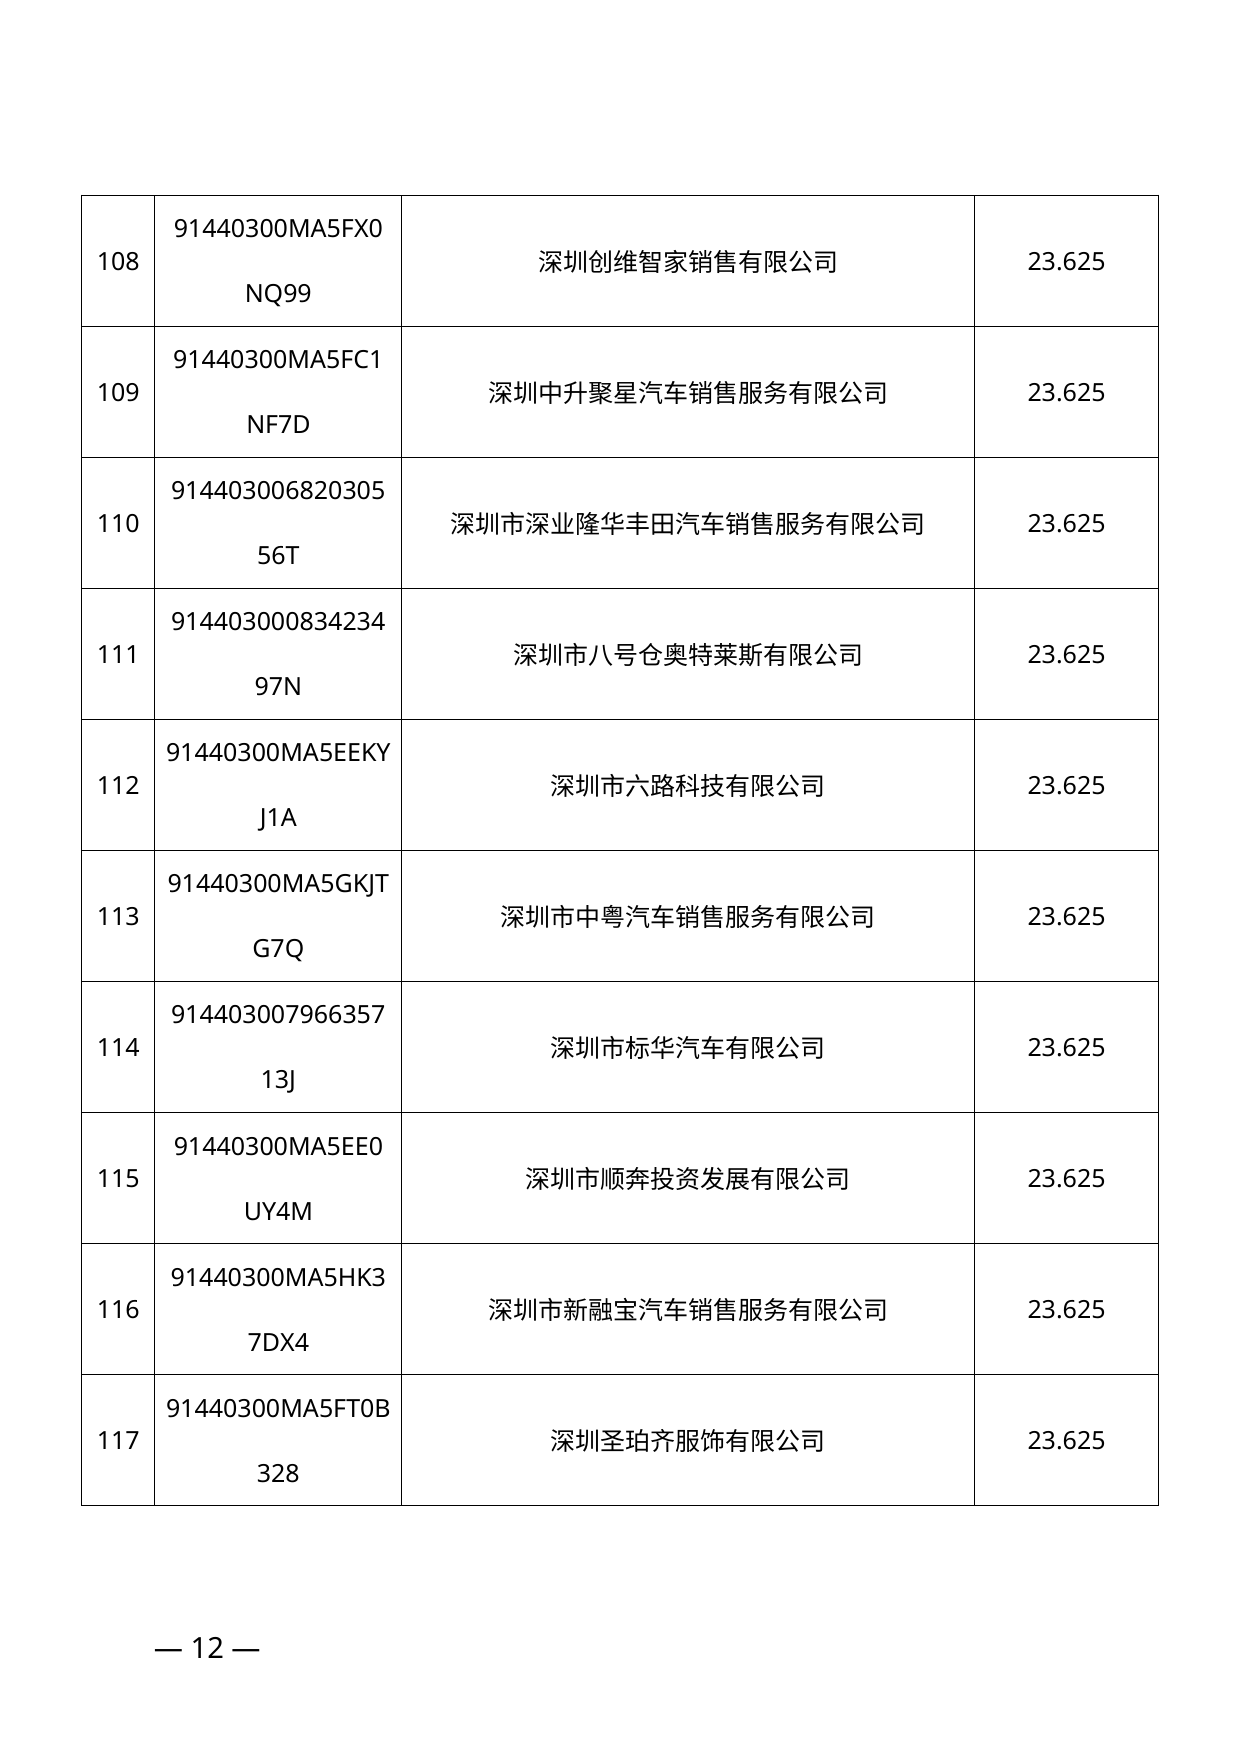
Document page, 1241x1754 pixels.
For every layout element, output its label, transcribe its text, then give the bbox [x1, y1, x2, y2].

table_cell 深圳市深业隆华丰田汽车销售服务有限公司 [402, 458, 974, 588]
table_cell 23.625 [975, 589, 1158, 719]
table_cell 111 [82, 589, 154, 719]
table_cell 91440300MA5EE0UY4M [155, 1113, 401, 1243]
table_cell 112 [82, 720, 154, 850]
table_cell 110 [82, 458, 154, 588]
table_cell 深圳圣珀齐服饰有限公司 [402, 1375, 974, 1505]
table_cell 23.625 [975, 196, 1158, 326]
table_cell 116 [82, 1244, 154, 1374]
table_cell 115 [82, 1113, 154, 1243]
table_cell 108 [82, 196, 154, 326]
table_cell 深圳中升聚星汽车销售服务有限公司 [402, 327, 974, 457]
table_cell 23.625 [975, 327, 1158, 457]
table_cell 113 [82, 851, 154, 981]
table_cell 23.625 [975, 1375, 1158, 1505]
table_cell 深圳创维智家销售有限公司 [402, 196, 974, 326]
table_cell 109 [82, 327, 154, 457]
table_cell 23.625 [975, 982, 1158, 1112]
table_cell 深圳市标华汽车有限公司 [402, 982, 974, 1112]
table_cell 23.625 [975, 1244, 1158, 1374]
table_cell 91440300682030556T [155, 458, 401, 588]
table_cell 深圳市中粤汽车销售服务有限公司 [402, 851, 974, 981]
table_cell 91440300MA5EEKYJ1A [155, 720, 401, 850]
table_cell 23.625 [975, 851, 1158, 981]
table_cell 117 [82, 1375, 154, 1505]
table_cell 深圳市新融宝汽车销售服务有限公司 [402, 1244, 974, 1374]
table_cell 114 [82, 982, 154, 1112]
table_cell 23.625 [975, 720, 1158, 850]
table_cell 深圳市八号仓奥特莱斯有限公司 [402, 589, 974, 719]
table_cell 深圳市六路科技有限公司 [402, 720, 974, 850]
table_cell 91440300083423497N [155, 589, 401, 719]
table_cell 91440300MA5GKJTG7Q [155, 851, 401, 981]
table_cell 91440300MA5FX0NQ99 [155, 196, 401, 326]
table_cell 91440300MA5HK37DX4 [155, 1244, 401, 1374]
table_cell 91440300MA5FT0B328 [155, 1375, 401, 1505]
table_cell 深圳市顺奔投资发展有限公司 [402, 1113, 974, 1243]
table_cell 23.625 [975, 1113, 1158, 1243]
table_cell 91440300796635713J [155, 982, 401, 1112]
table_cell 91440300MA5FC1NF7D [155, 327, 401, 457]
table_cell 23.625 [975, 458, 1158, 588]
